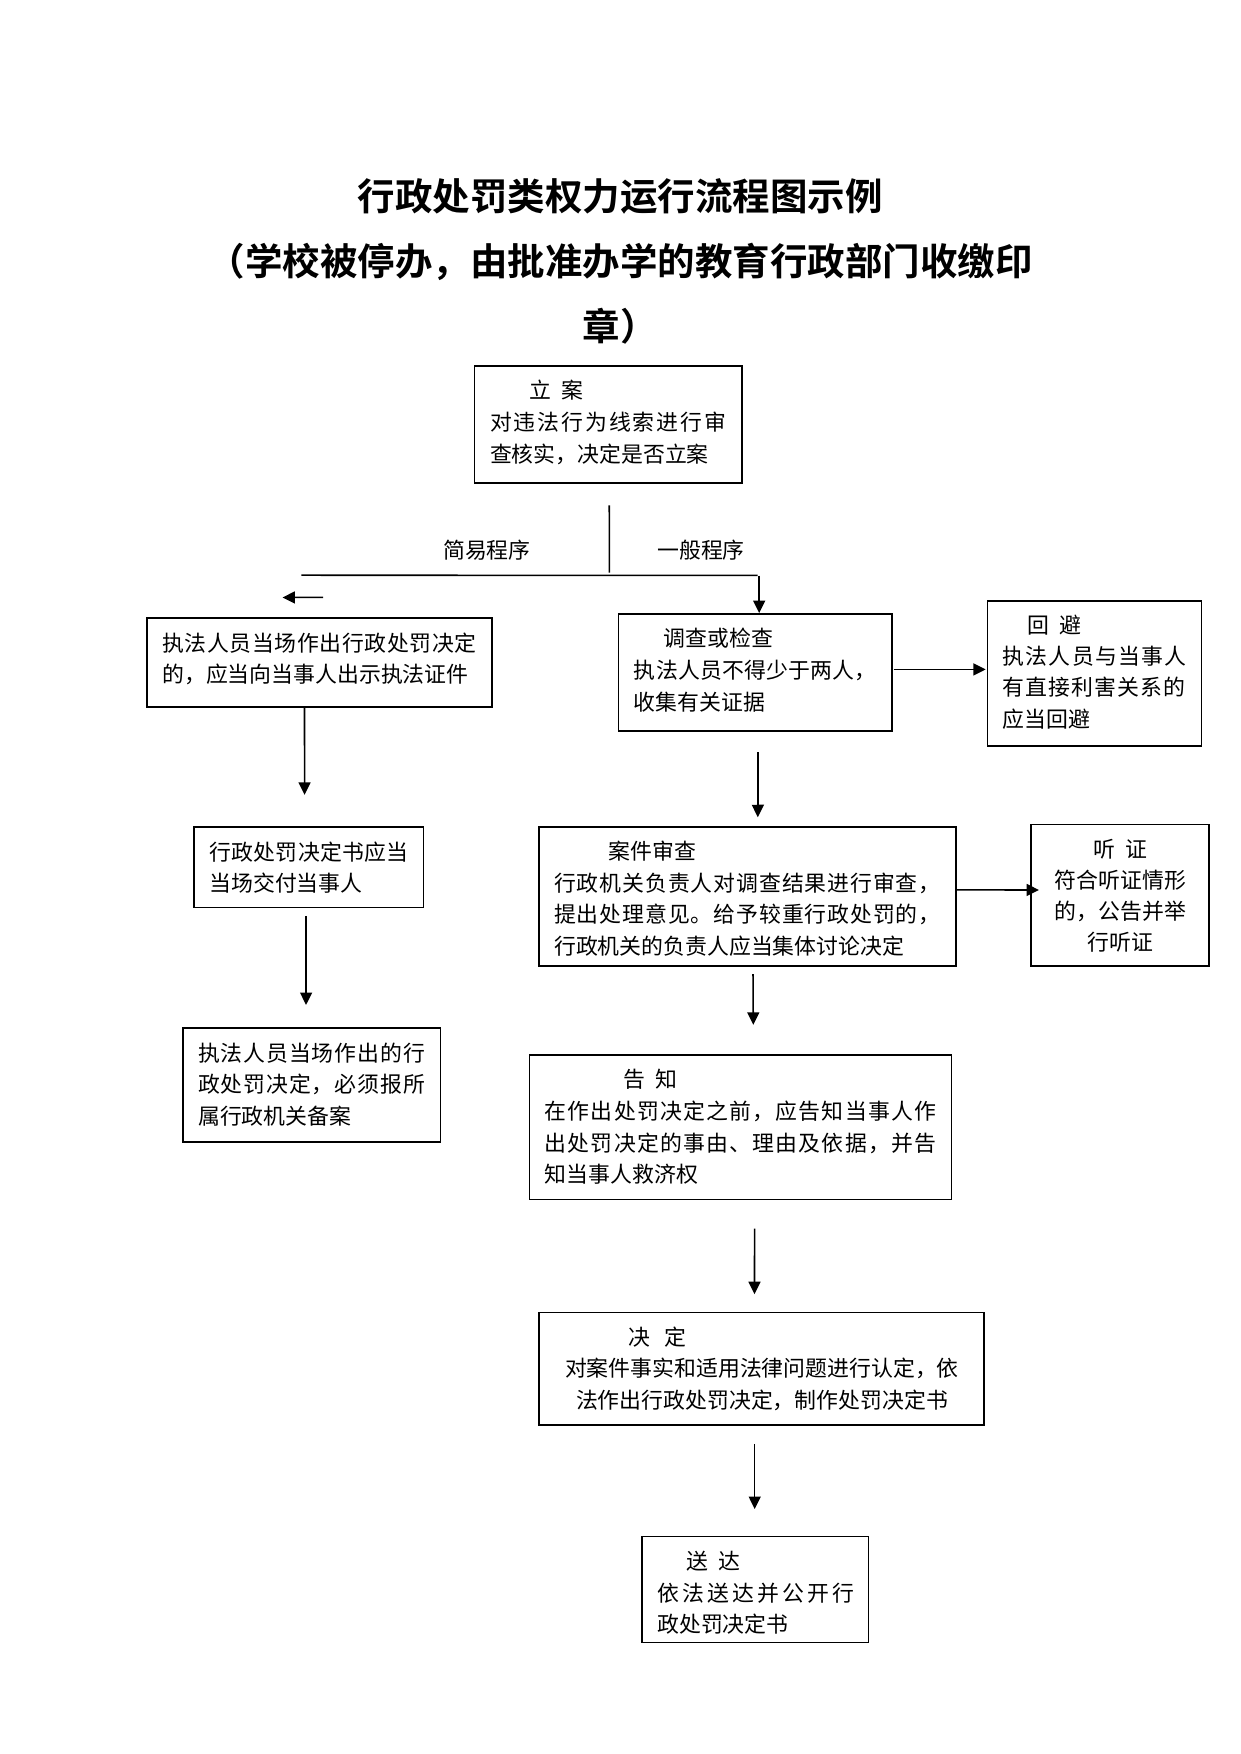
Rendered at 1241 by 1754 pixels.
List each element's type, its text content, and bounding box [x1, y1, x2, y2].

list 行政处罚类权力运行流程图示例 [187, 162, 1053, 227]
list （学校被停办，由批准办学的教育行政部门收缴印章） [187, 227, 1053, 357]
